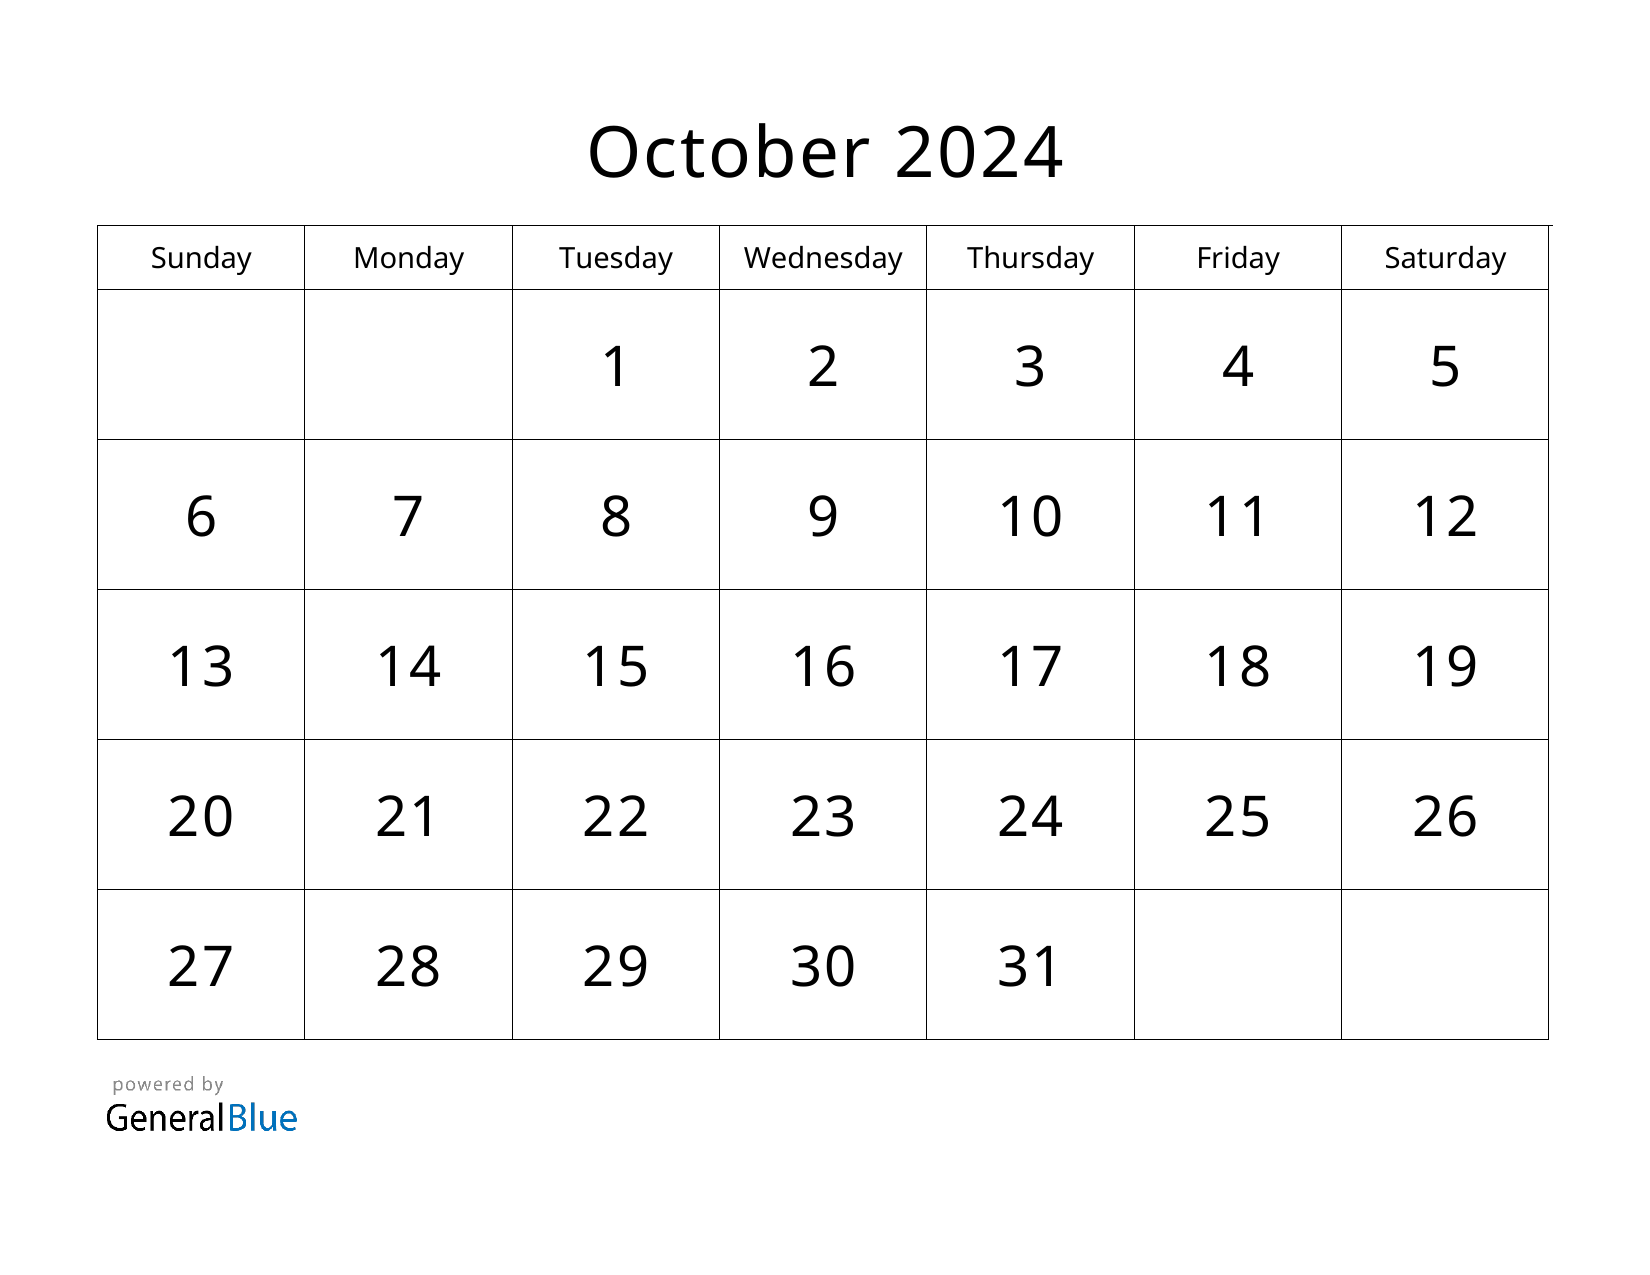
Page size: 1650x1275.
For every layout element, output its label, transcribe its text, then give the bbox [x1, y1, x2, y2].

table_cell 31 [927, 890, 1134, 1039]
table_cell [1135, 890, 1341, 1039]
table_cell 5 [1342, 290, 1548, 439]
table_cell 27 [98, 890, 304, 1039]
table_cell 30 [720, 890, 926, 1039]
table_cell 23 [720, 740, 926, 889]
table_cell 3 [927, 290, 1134, 439]
table_cell [98, 290, 304, 439]
table_cell 9 [720, 440, 926, 589]
table_cell 28 [305, 890, 512, 1039]
table_cell 25 [1135, 740, 1341, 889]
table_cell 22 [513, 740, 719, 889]
table_cell [305, 290, 512, 439]
table_cell 15 [513, 590, 719, 739]
table_cell 12 [1342, 440, 1548, 589]
table_cell 26 [1342, 740, 1548, 889]
table_cell 8 [513, 440, 719, 589]
table_cell 13 [98, 590, 304, 739]
table_cell 4 [1135, 290, 1341, 439]
table_cell Tuesday [513, 226, 719, 289]
table_cell 14 [305, 590, 512, 739]
table_cell 19 [1342, 590, 1548, 739]
table_cell 24 [927, 740, 1134, 889]
table_cell 11 [1135, 440, 1341, 589]
table_cell 20 [98, 740, 304, 889]
table_cell Saturday [1342, 226, 1548, 289]
table_cell [1342, 890, 1548, 1039]
table_cell 29 [513, 890, 719, 1039]
table_cell 10 [927, 440, 1134, 589]
table_cell 18 [1135, 590, 1341, 739]
table_cell 7 [305, 440, 512, 589]
table_cell Thursday [927, 226, 1134, 289]
table_cell 21 [305, 740, 512, 889]
table_cell 17 [927, 590, 1134, 739]
picture [105, 1073, 298, 1140]
table_cell Monday [305, 226, 512, 289]
table_header October 2024 [98, 75, 1552, 225]
table_cell 1 [513, 290, 719, 439]
table_cell 6 [98, 440, 304, 589]
table_cell 2 [720, 290, 926, 439]
table_cell Friday [1135, 226, 1341, 289]
table_cell Sunday [98, 226, 304, 289]
table_cell Wednesday [720, 226, 926, 289]
table_cell 16 [720, 590, 926, 739]
